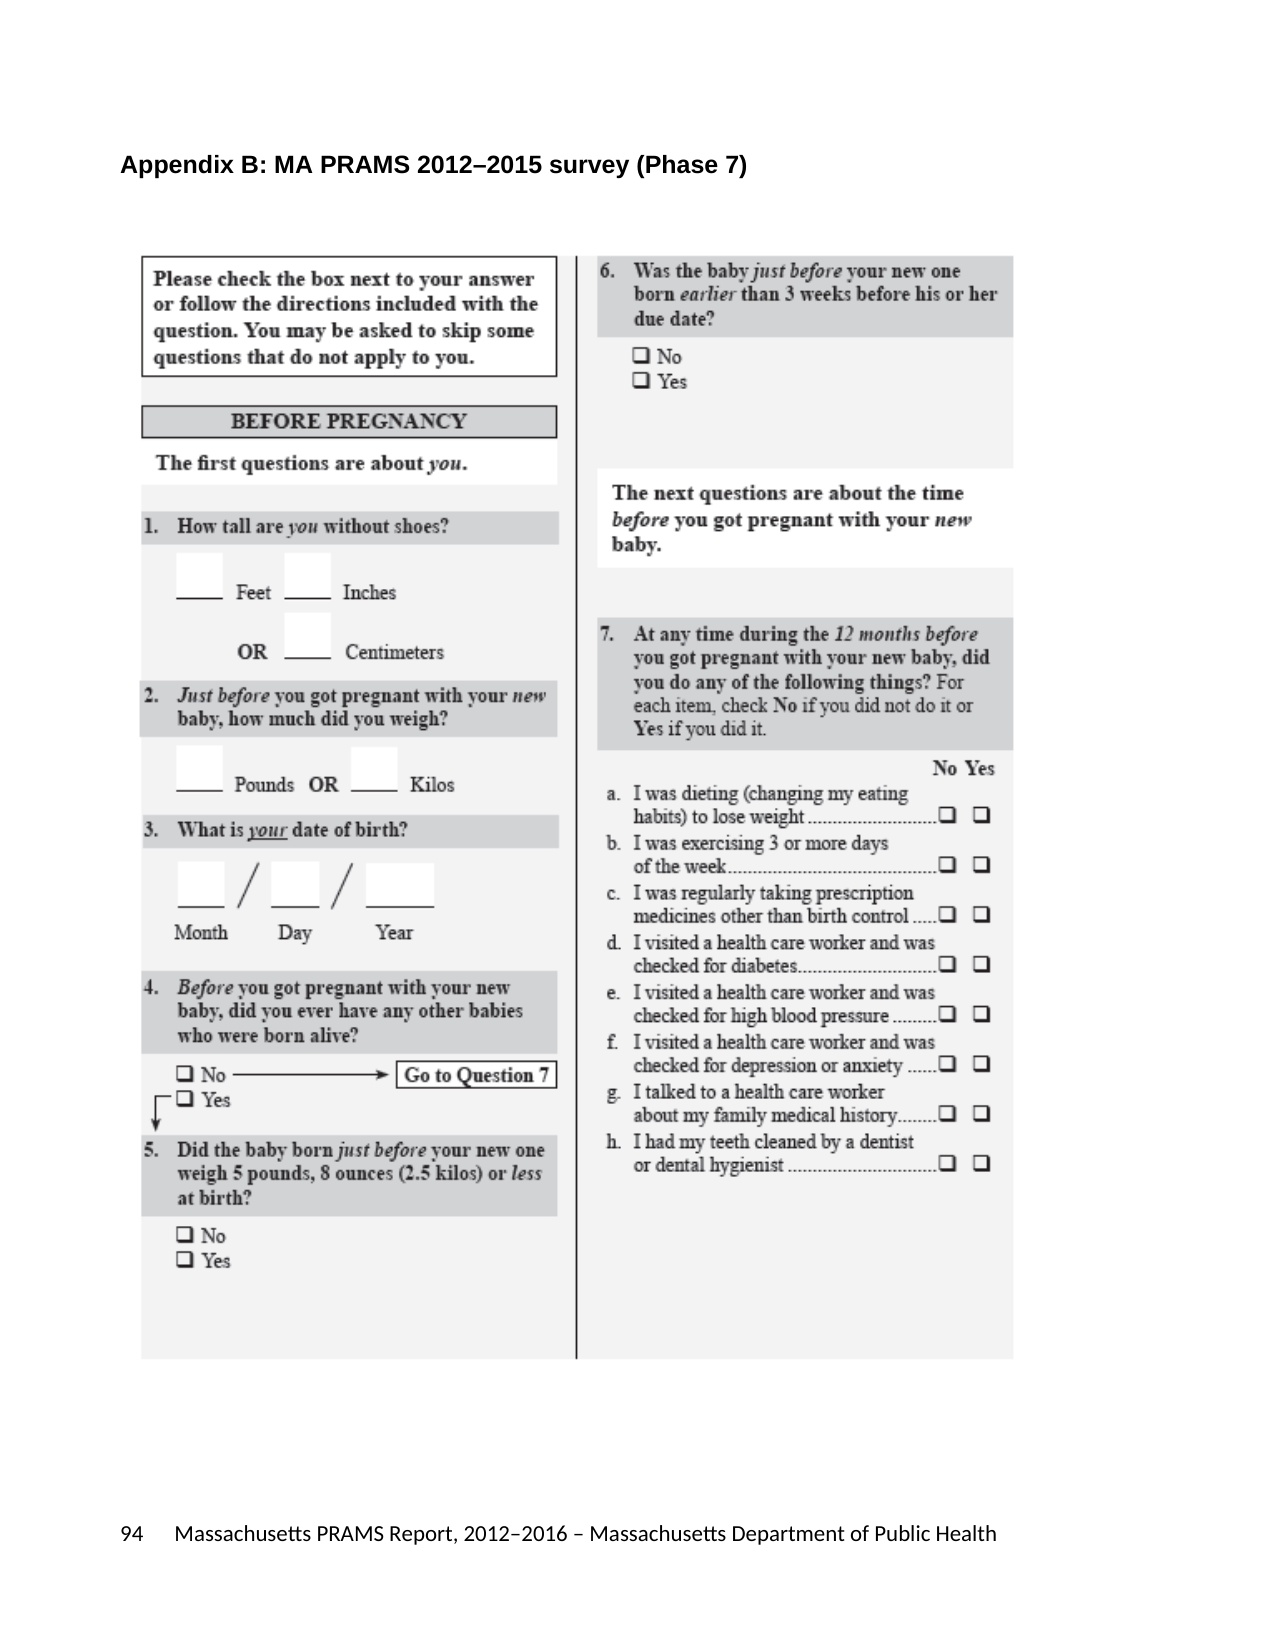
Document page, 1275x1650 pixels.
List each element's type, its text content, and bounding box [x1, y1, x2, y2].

text Appendix B: MA PRAMS 2012–2015 survey (Phase 7) [120, 150, 1080, 179]
